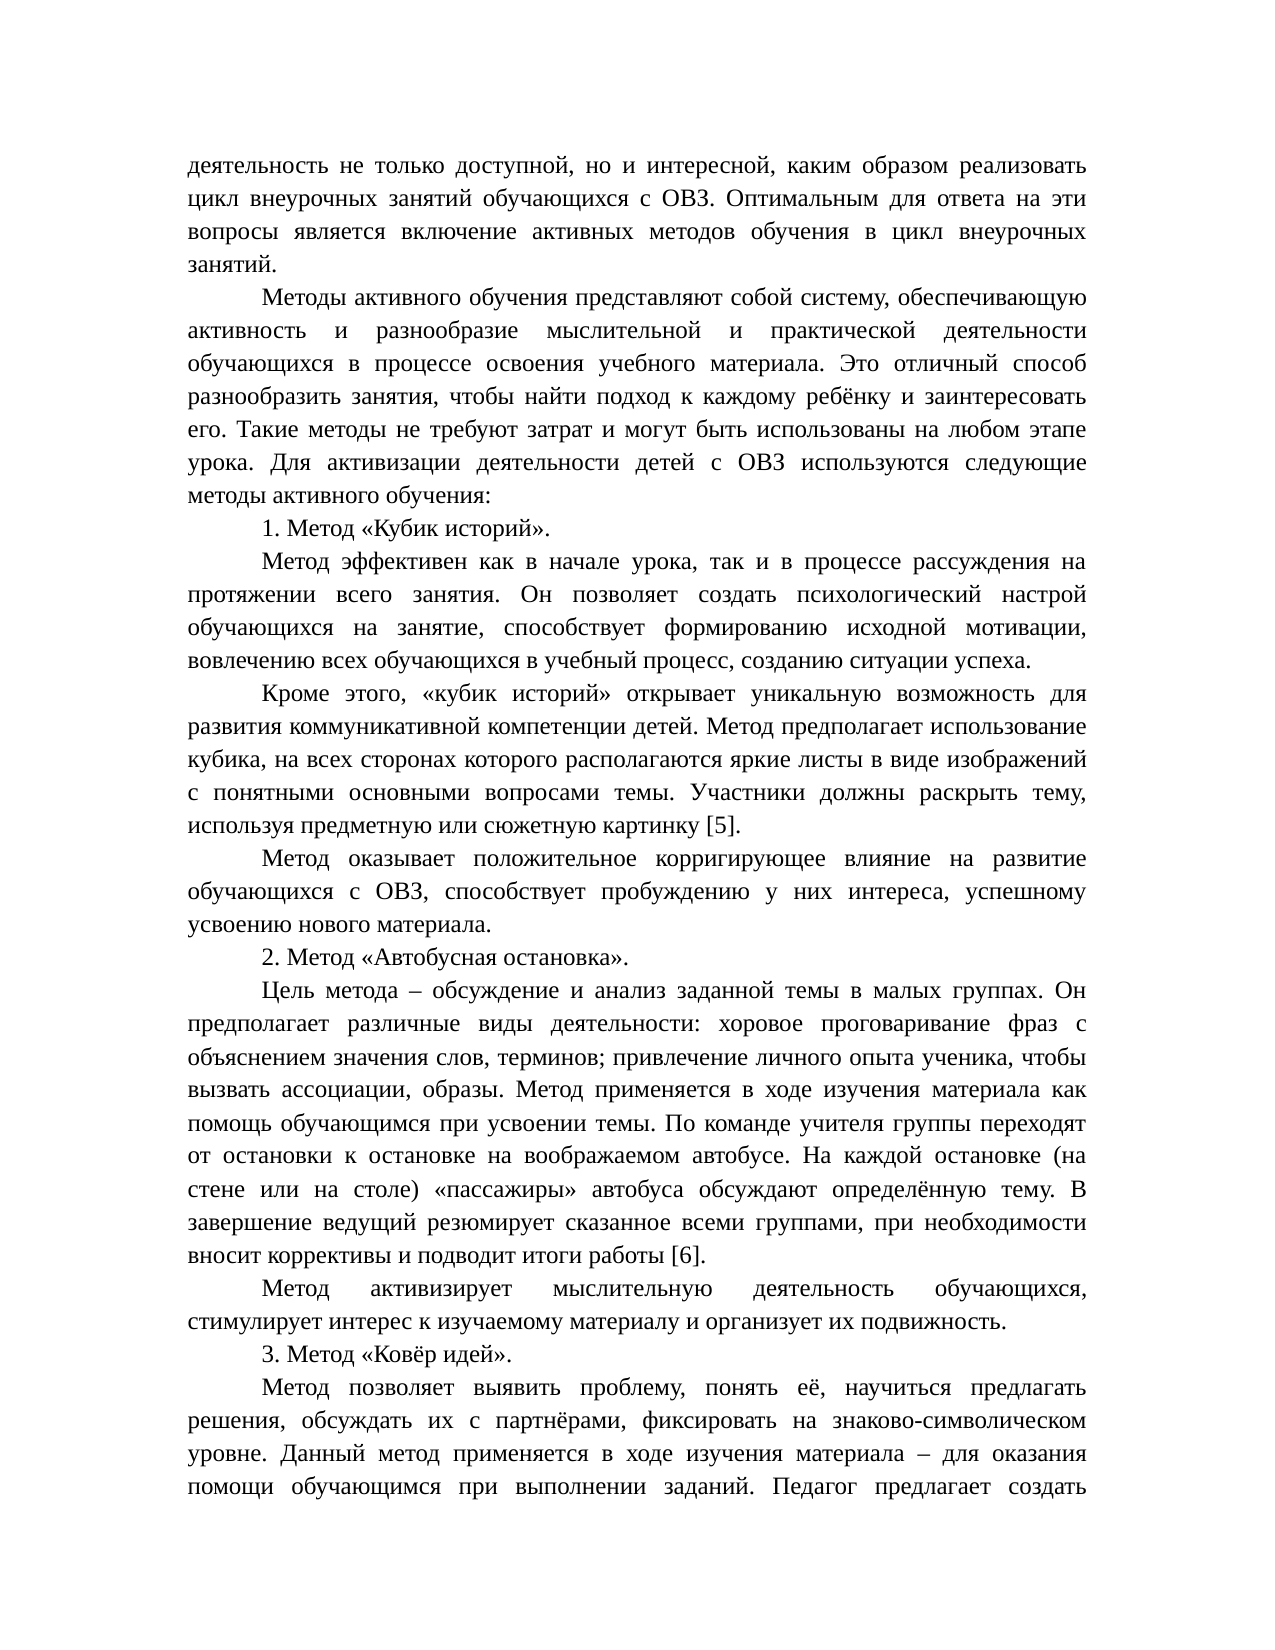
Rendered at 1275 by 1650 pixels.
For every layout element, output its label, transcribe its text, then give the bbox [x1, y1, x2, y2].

text Метод оказывает положительное корригирующее влияние на развитие обучающихся с ОВЗ, способствует пробуждению у них интереса, успешному усвоению нового материала. [187, 843, 1087, 938]
text 2. Метод «Автобусная остановка». [187, 942, 1087, 971]
text Метод эффективен как в начале урока, так и в процессе рассуждения на протяжении всего занятия. Он позволяет создать психологический настрой обучающихся на занятие, способствует формированию исходной мотивации, вовлечению всех обучающихся в учебный процесс, созданию ситуации успеха. [187, 546, 1087, 674]
text 3. Метод «Ковёр идей». [187, 1339, 1087, 1367]
text Кроме этого, «кубик историй» открывает уникальную возможность для развития коммуникативной компетенции детей. Метод предполагает использование кубика, на всех сторонах которого располагаются яркие листы в виде изображений с понятными основными вопросами темы. Участники должны раскрыть тему, используя предметную или сюжетную картинку [5]. [187, 678, 1087, 839]
text Методы активного обучения представляют собой систему, обеспечивающую активность и разнообразие мыслительной и практической деятельности обучающихся в процессе освоения учебного материала. Это отличный способ разнообразить занятия, чтобы найти подход к каждому ребёнку и заинтересовать его. Такие методы не требуют затрат и могут быть использованы на любом этапе урока. Для активизации деятельности детей с ОВЗ используются следующие методы активного обучения: [187, 282, 1087, 509]
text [187, 150, 1087, 278]
text 1. Метод «Кубик историй». [187, 513, 1087, 542]
text Цель метода – обсуждение и анализ заданной темы в малых группах. Он предполагает различные виды деятельности: хоровое проговаривание фраз с объяснением значения слов, терминов; привлечение личного опыта ученика, чтобы вызвать ассоциации, образы. Метод применяется в ходе изучения материала как помощь обучающимся при усвоении темы. По команде учителя группы переходят от остановки к остановке на воображаемом автобусе. На каждой остановке (на стене или на столе) «пассажиры» автобуса обсуждают определённую тему. В завершение ведущий резюмирует сказанное всеми группами, при необходимости вносит коррективы и подводит итоги работы [6]. [187, 976, 1087, 1268]
text Метод активизирует мыслительную деятельность обучающихся, стимулирует интерес к изучаемому материалу и организует их подвижность. [187, 1273, 1087, 1334]
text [187, 1372, 1087, 1499]
